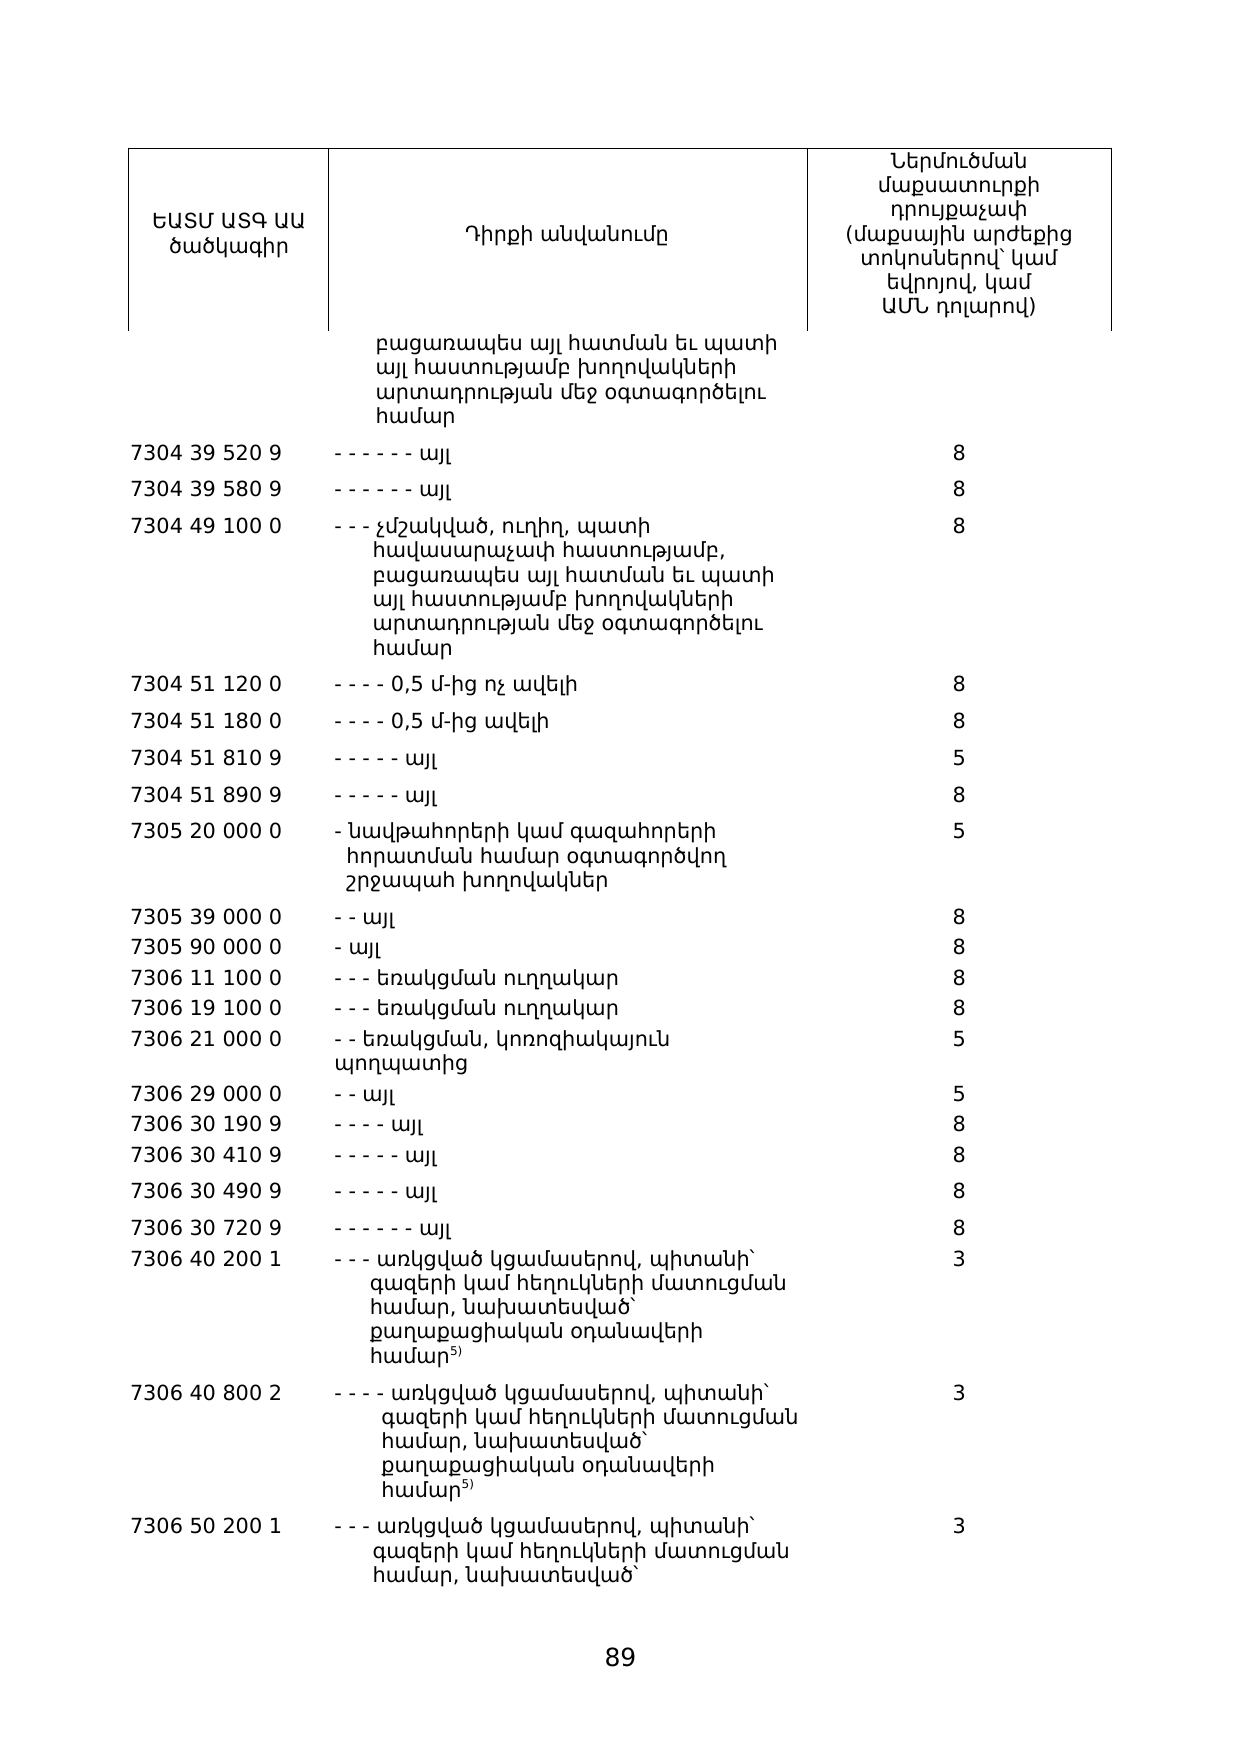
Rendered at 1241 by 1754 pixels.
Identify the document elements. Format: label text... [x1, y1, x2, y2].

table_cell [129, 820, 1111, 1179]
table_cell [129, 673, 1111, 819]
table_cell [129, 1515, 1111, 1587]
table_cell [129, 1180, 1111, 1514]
table_header Ներմուծման մաքսատուրքի դրույքաչափ (մաքսային արժեքից տոկոսներով՝ կամ եվրոյով, կամ ԱՄՆ դոլարով) [808, 149, 1111, 331]
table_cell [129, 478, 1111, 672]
table_header ԵԱՏՄ ԱՏԳ ԱԱ ծածկագիր [129, 149, 328, 331]
table_header Դիրքի անվանումը [329, 149, 807, 331]
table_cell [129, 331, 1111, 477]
